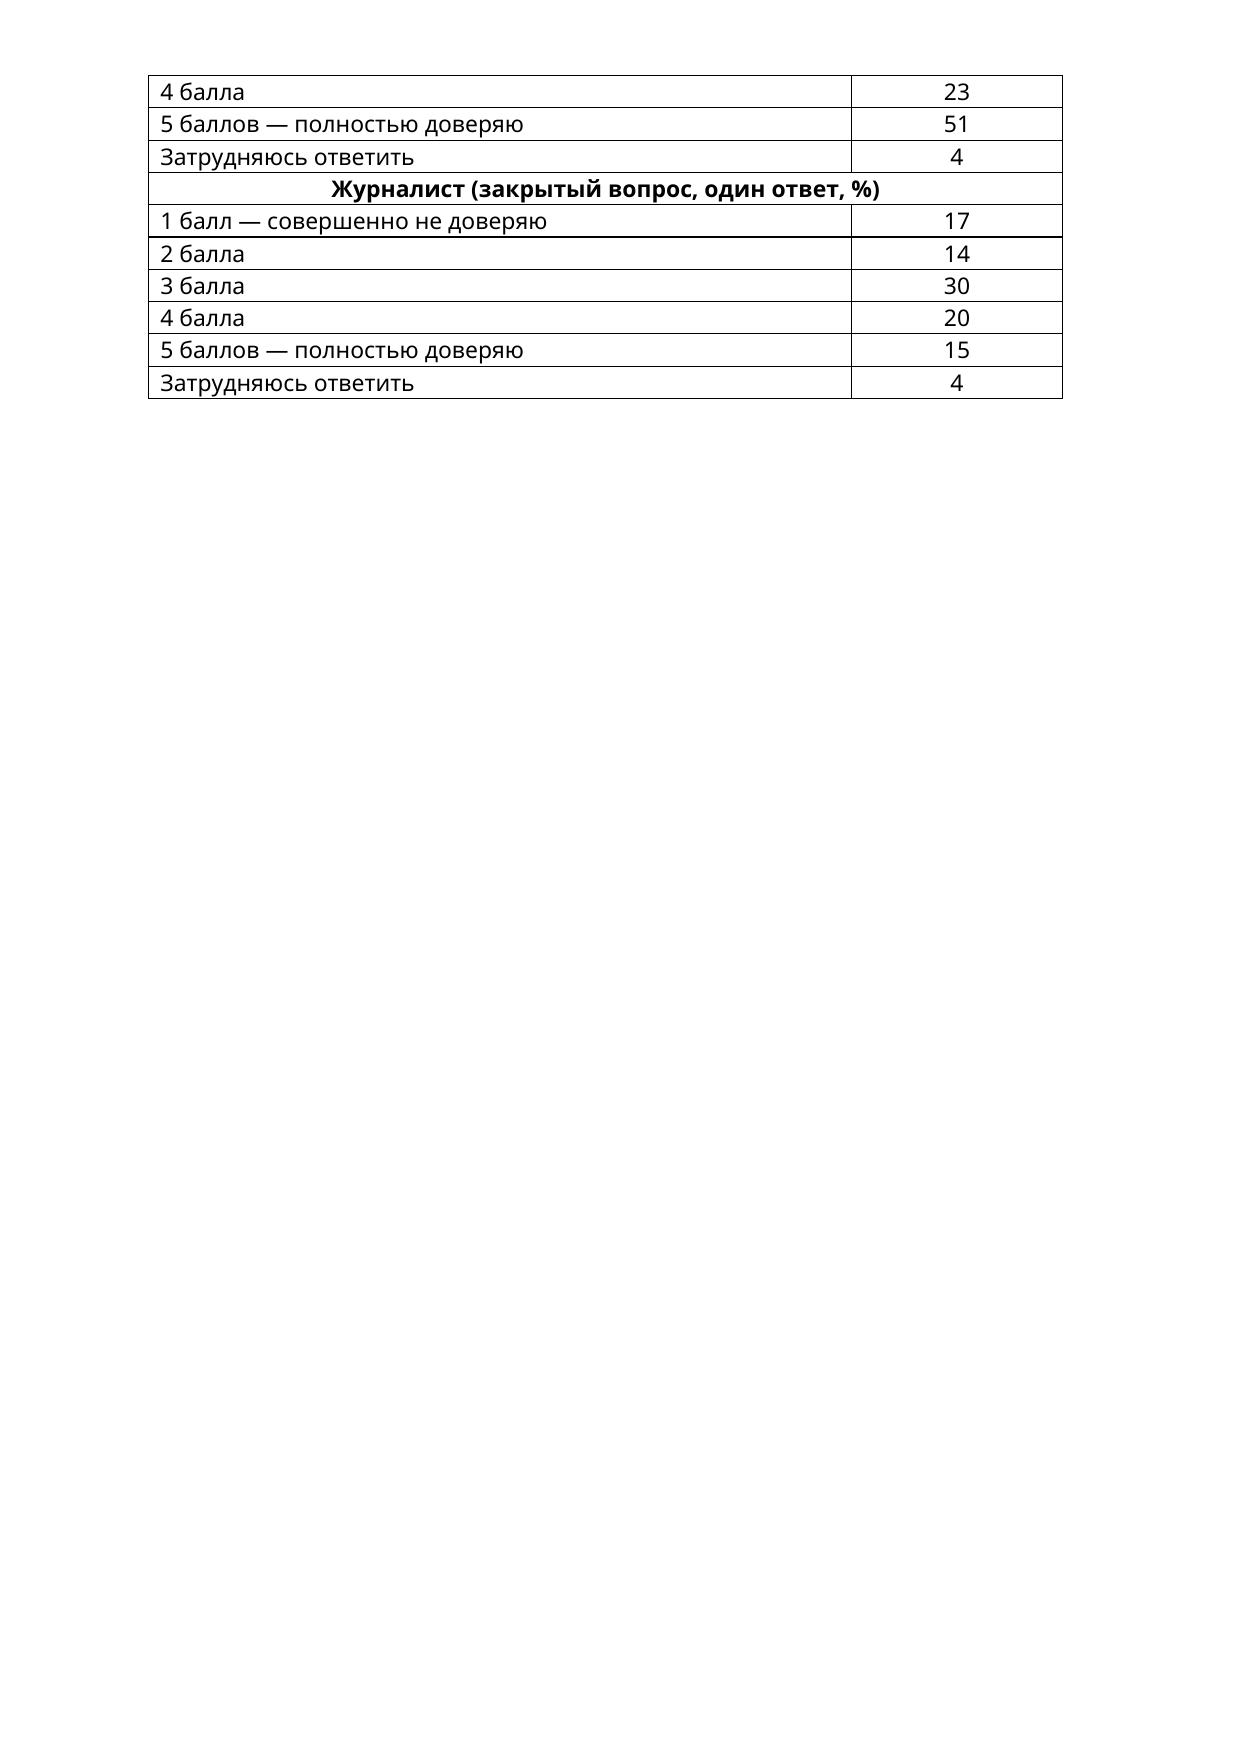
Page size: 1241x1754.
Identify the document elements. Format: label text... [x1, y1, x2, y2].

table_cell 17 [852, 205, 1062, 236]
table_cell Журналист (закрытый вопрос, один ответ, %) [149, 173, 1062, 204]
table_cell 23 [852, 76, 1062, 107]
table_cell Затрудняюсь ответить [149, 141, 851, 172]
table_cell 51 [852, 108, 1062, 139]
table_cell 20 [852, 302, 1062, 333]
table_cell 3 балла [149, 270, 851, 301]
table_cell 4 [852, 367, 1062, 398]
table_cell 4 балла [149, 302, 851, 333]
table_cell 1 балл — совершенно не доверяю [149, 205, 851, 236]
table_cell 14 [852, 238, 1062, 269]
table_cell 5 баллов — полностью доверяю [149, 108, 851, 139]
table_cell 2 балла [149, 238, 851, 269]
table_cell Затрудняюсь ответить [149, 367, 851, 398]
table_cell 4 [852, 141, 1062, 172]
table_cell 15 [852, 334, 1062, 366]
table_cell 5 баллов — полностью доверяю [149, 334, 851, 366]
table_cell 30 [852, 270, 1062, 301]
table_cell 4 балла [149, 76, 851, 107]
